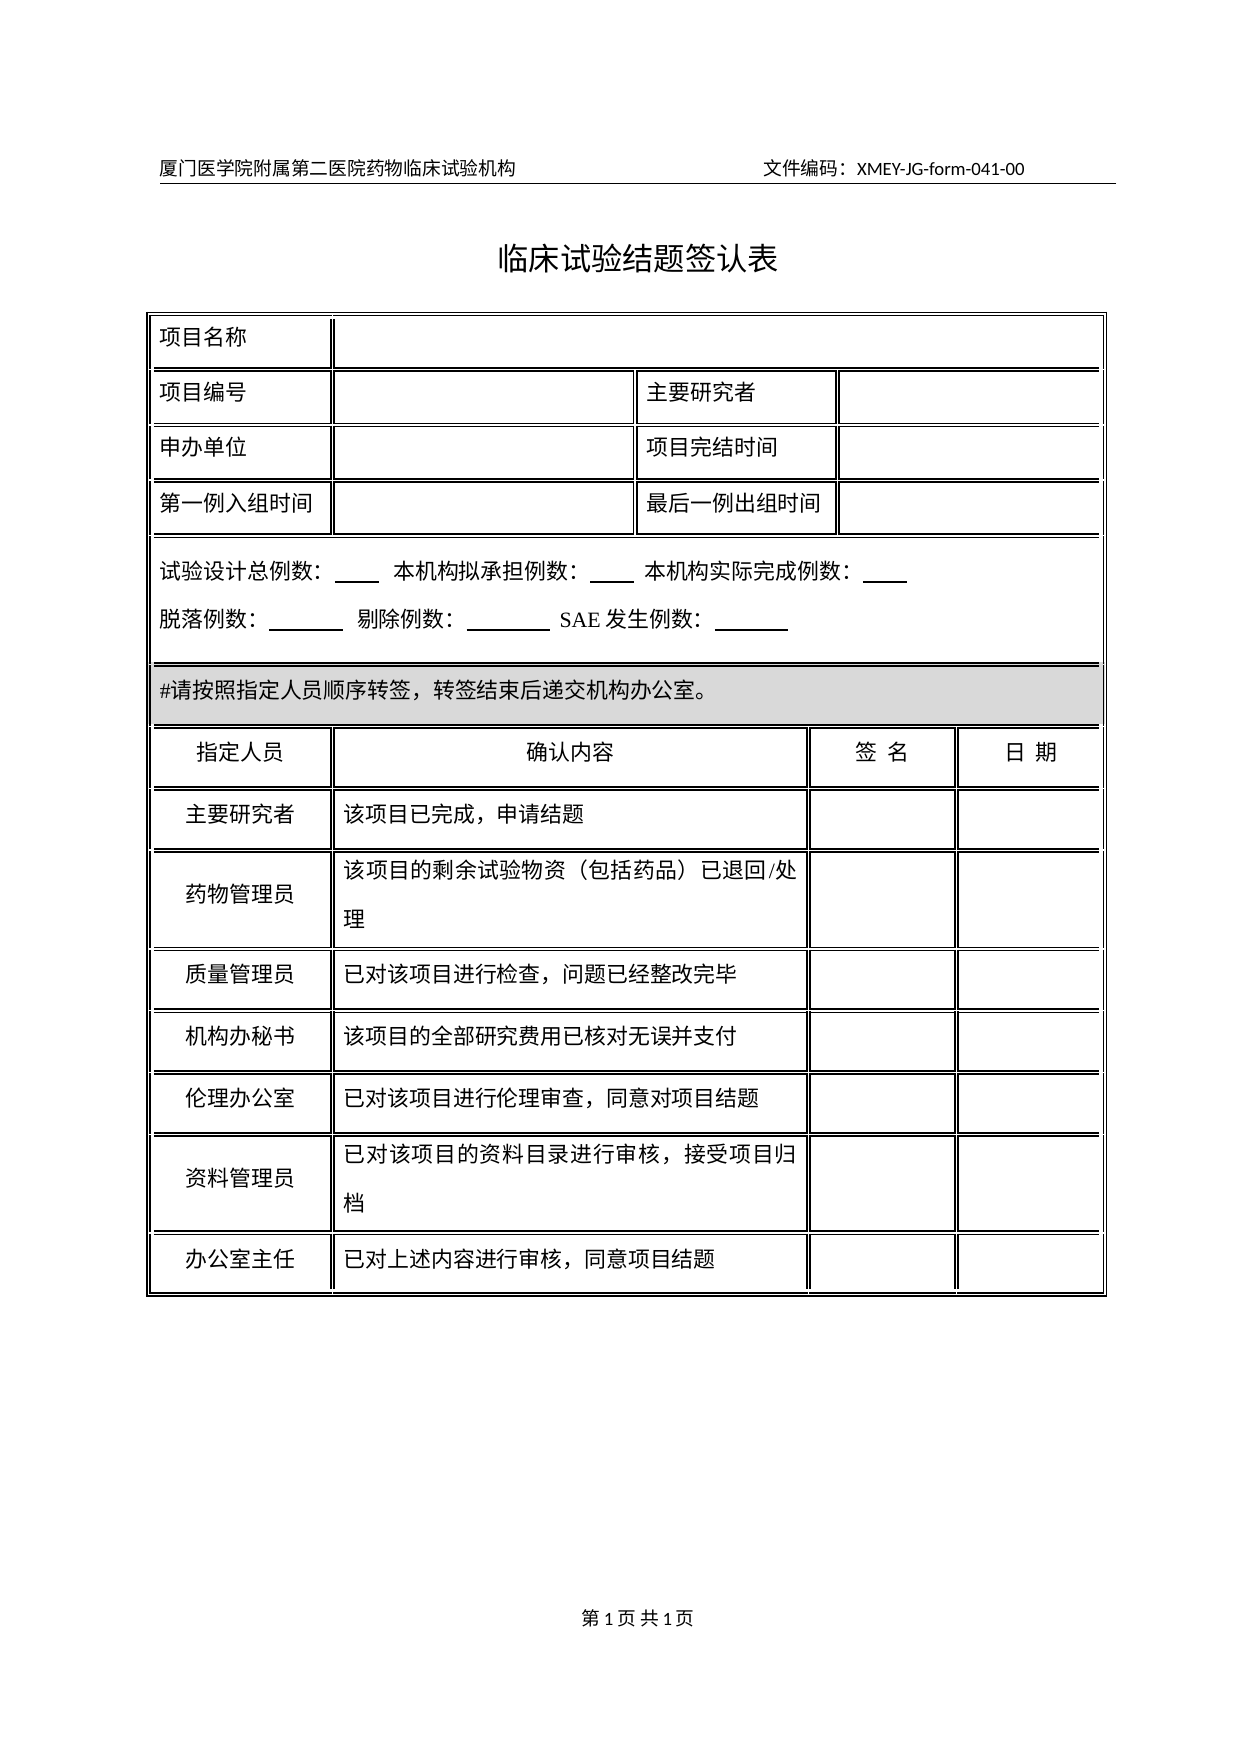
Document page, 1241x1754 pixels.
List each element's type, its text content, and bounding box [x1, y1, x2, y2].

table_cell 该项目已完成，申请结题 [335, 791, 806, 848]
table_cell #请按照指定人员顺序转签，转签结束后递交机构办公室。 [148, 662, 1105, 724]
table_cell 日 期 [956, 724, 1105, 786]
table_cell 该项目的剩余试验物资（包括药品）已退回/处理 [335, 853, 806, 946]
table_cell [956, 786, 1105, 848]
table_cell 已对上述内容进行审核，同意项目结题 [332, 1230, 808, 1292]
table_cell [811, 951, 954, 1008]
table_cell [811, 1075, 954, 1132]
table_cell [956, 1230, 1105, 1292]
table_cell [811, 791, 954, 848]
table_cell [811, 1137, 954, 1230]
table_header 项目名称 [151, 316, 332, 367]
table_cell 药物管理员 [148, 848, 332, 946]
table_cell [837, 478, 1105, 533]
table_cell 已对该项目进行检查，问题已经整改完毕 [335, 951, 806, 1008]
table_cell [956, 1008, 1105, 1070]
table_cell [837, 423, 1105, 478]
table_cell [837, 367, 1105, 422]
table_cell 签 名 [811, 729, 954, 786]
table_cell 申办单位 [148, 423, 332, 478]
table_cell [335, 427, 633, 478]
table_cell [811, 853, 954, 946]
table_cell 主要研究者 [148, 786, 332, 848]
table_cell [811, 1013, 954, 1070]
table_cell 主要研究者 [638, 372, 835, 422]
table_cell 项目完结时间 [638, 427, 835, 478]
table_cell 确认内容 [335, 729, 806, 786]
table_header [332, 313, 1105, 367]
table_cell [956, 1132, 1105, 1230]
table_cell 试验设计总例数： 本机构拟承担例数： 本机构实际完成例数： 脱落例数： 剔除例数： SAE发生例数： [148, 533, 1105, 662]
table_cell [956, 946, 1105, 1008]
table_cell [335, 483, 633, 533]
table_cell 伦理办公室 [148, 1070, 332, 1132]
table_cell [956, 1070, 1105, 1132]
table_cell [335, 372, 633, 422]
table_cell [808, 1230, 956, 1292]
table_cell 第一例入组时间 [148, 478, 332, 533]
table_cell 该项目的全部研究费用已核对无误并支付 [335, 1013, 806, 1070]
table_cell 已对该项目进行伦理审查，同意对项目结题 [335, 1075, 806, 1132]
text 临床试验结题签认表 [159, 224, 1116, 289]
table_cell [956, 848, 1105, 946]
table_cell 质量管理员 [148, 946, 332, 1008]
table_cell 项目编号 [148, 367, 332, 422]
table_cell 已对该项目的资料目录进行审核，接受项目归档 [335, 1137, 806, 1230]
table_cell 资料管理员 [148, 1132, 332, 1230]
table_cell 机构办秘书 [148, 1008, 332, 1070]
table_cell 最后一例出组时间 [638, 483, 835, 533]
table_cell 指定人员 [148, 724, 332, 786]
table_cell 办公室主任 [148, 1230, 332, 1292]
